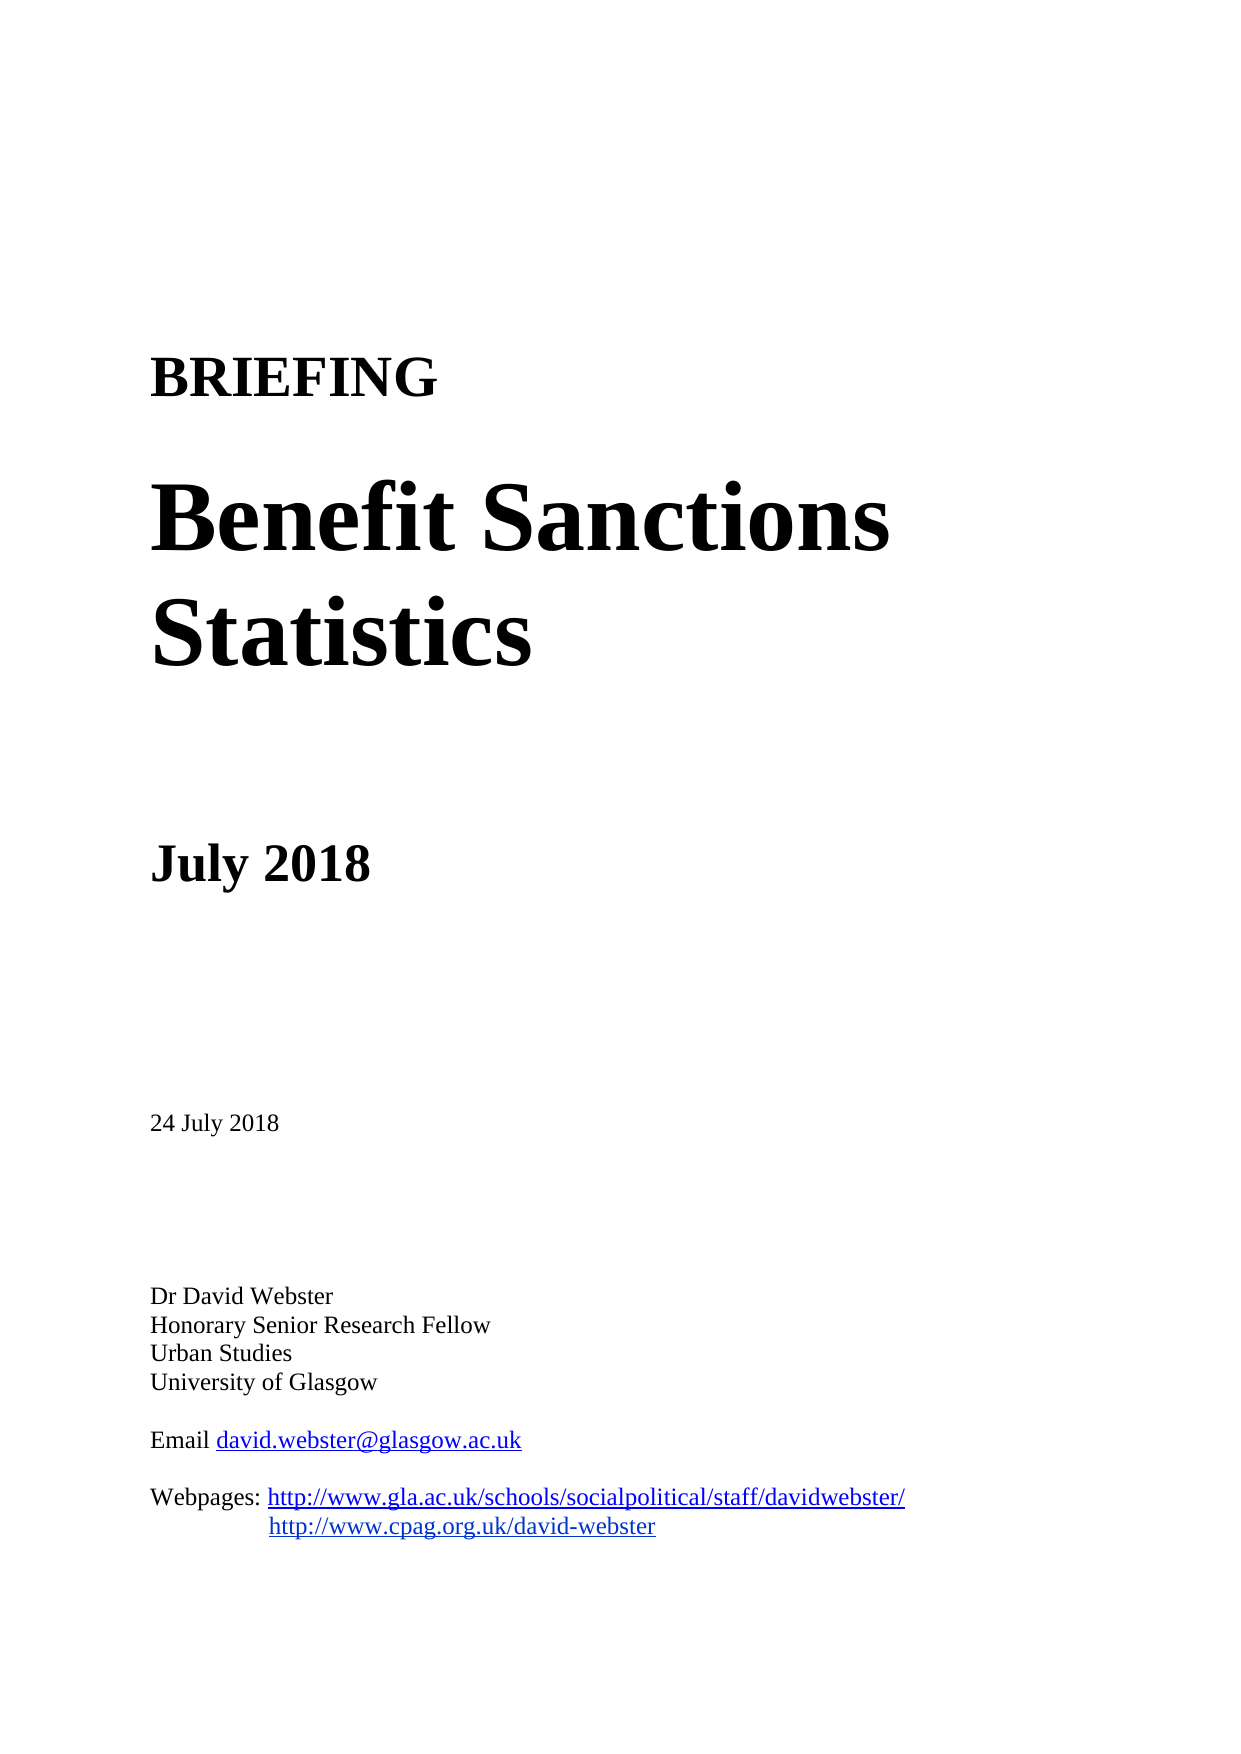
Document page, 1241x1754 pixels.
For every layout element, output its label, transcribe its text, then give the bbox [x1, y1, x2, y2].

text Webpages: http://www.gla.ac.uk/schools/socialpolitical/staff/davidwebster/ [150, 1482, 1090, 1511]
text Honorary Senior Research Fellow [150, 1310, 1090, 1338]
text Email david.webster@glasgow.ac.uk [150, 1425, 1090, 1453]
text BRIEFING [150, 342, 1090, 409]
text http://www.cpag.org.uk/david-webster [150, 1511, 1090, 1540]
text 24 July 2018 [150, 1108, 1090, 1137]
text Benefit Sanctions Statistics [150, 457, 1090, 687]
text University of Glasgow [150, 1367, 1090, 1396]
text Dr David Webster [150, 1281, 1090, 1310]
text July 2018 [150, 831, 1090, 893]
text Urban Studies [150, 1338, 1090, 1367]
